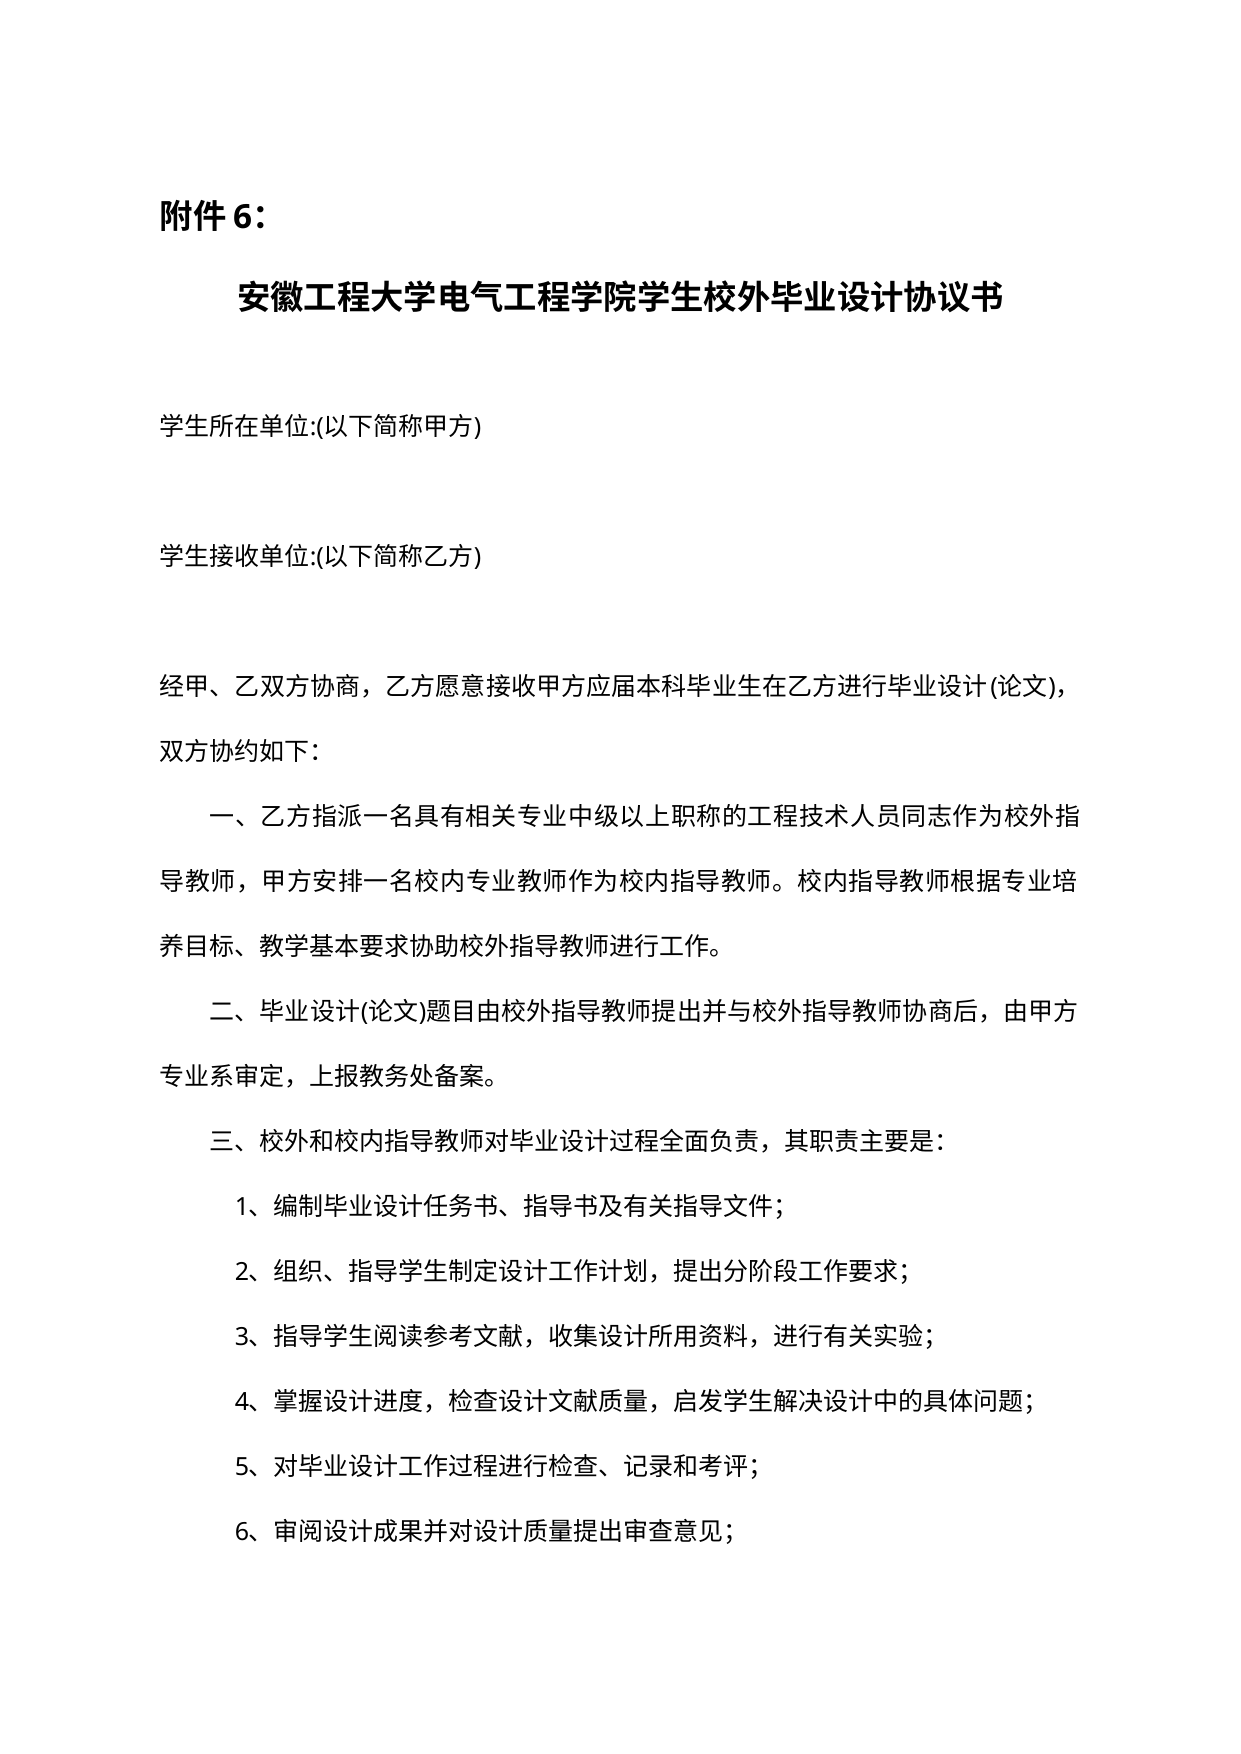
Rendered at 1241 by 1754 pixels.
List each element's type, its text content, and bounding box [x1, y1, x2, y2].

text 二、毕业设计(论文)题目由校外指导教师提出并与校外指导教师协商后，由甲方专业系审定，上报教务处备案。 [159, 977, 1081, 1107]
text 附件6： [159, 181, 1081, 246]
text 经甲、乙双方协商，乙方愿意接收甲方应届本科毕业生在乙方进行毕业设计(论文)，双方协约如下： [159, 652, 1081, 782]
text 学生所在单位:(以下简称甲方) [159, 392, 1081, 457]
text 学生接收单位:(以下简称乙方) [159, 522, 1081, 587]
text 1、编制毕业设计任务书、指导书及有关指导文件； [159, 1172, 1081, 1237]
text 4、掌握设计进度，检查设计文献质量，启发学生解决设计中的具体问题； [159, 1367, 1081, 1432]
text 2、组织、指导学生制定设计工作计划，提出分阶段工作要求； [159, 1237, 1081, 1302]
text 3、指导学生阅读参考文献，收集设计所用资料，进行有关实验； [159, 1302, 1081, 1367]
text 三、校外和校内指导教师对毕业设计过程全面负责，其职责主要是： [159, 1107, 1081, 1172]
text 安徽工程大学电气工程学院学生校外毕业设计协议书 [159, 262, 1081, 327]
text 6、审阅设计成果并对设计质量提出审查意见； [159, 1497, 1081, 1562]
text 5、对毕业设计工作过程进行检查、记录和考评； [159, 1432, 1081, 1497]
text 一、乙方指派一名具有相关专业中级以上职称的工程技术人员同志作为校外指导教师，甲方安排一名校内专业教师作为校内指导教师。校内指导教师根据专业培养目标、教学基本要求协助校外指导教师进行工作。 [159, 782, 1081, 977]
